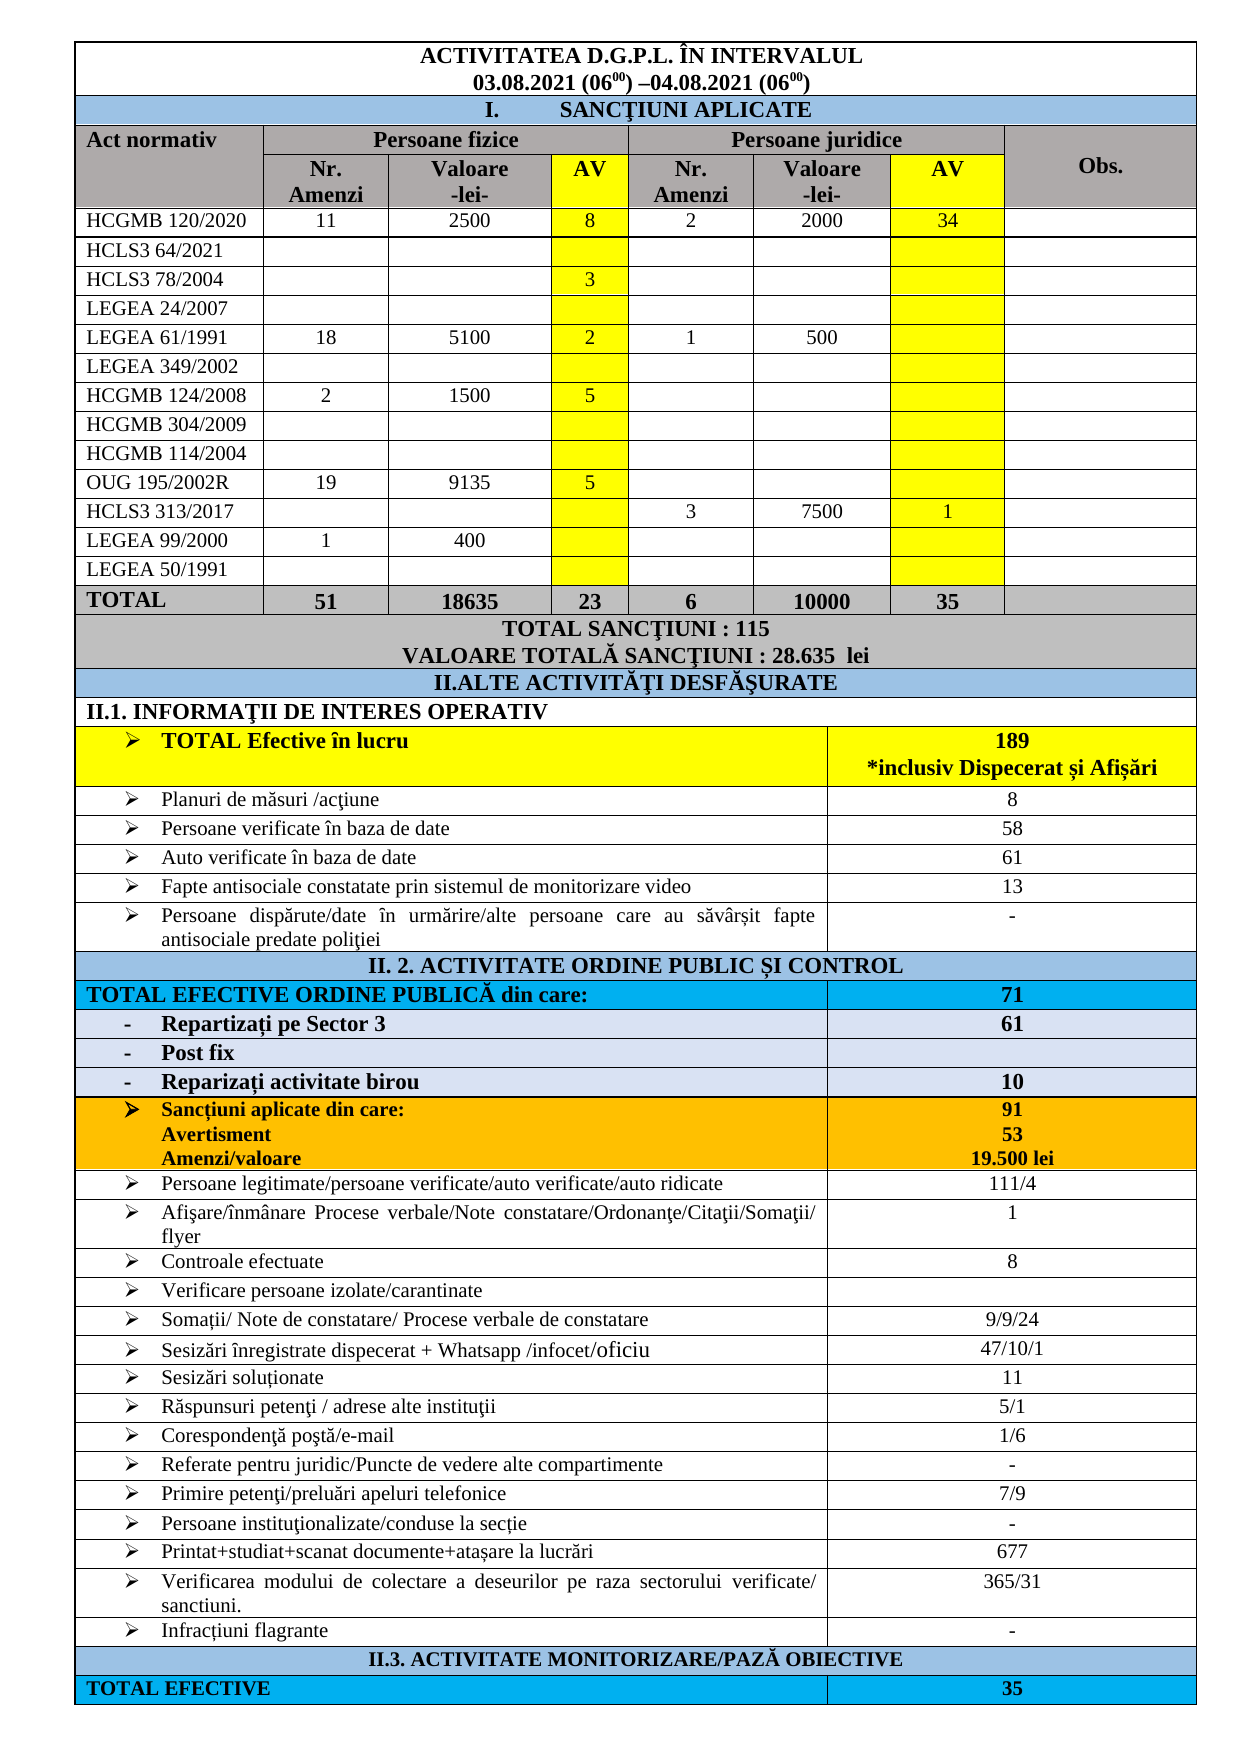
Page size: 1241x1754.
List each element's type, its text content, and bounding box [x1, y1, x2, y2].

table_cell Sancțiuni aplicate din care: Avertisment Amenzi/valoare [76, 1098, 827, 1169]
table_cell [1005, 238, 1196, 266]
table_cell Răspunsuri petenţi / adrese alte instituţii [76, 1394, 827, 1422]
table_cell Persoane verificate în baza de date [76, 816, 827, 844]
table_cell 51 [264, 586, 388, 614]
table_cell 23 [552, 586, 628, 614]
table_cell [389, 296, 551, 324]
table_cell [828, 1278, 1196, 1306]
table_cell [552, 412, 628, 440]
table_cell HCGMB 304/2009 [76, 412, 263, 440]
table_cell - [828, 1510, 1196, 1538]
table_cell [389, 412, 551, 440]
table_cell 5 [552, 383, 628, 411]
table_cell [264, 441, 388, 469]
table_cell [552, 528, 628, 556]
table_cell Persoane instituţionalizate/conduse la secție [76, 1510, 827, 1538]
table_cell [629, 557, 753, 585]
table_cell Reparizați activitate birou [76, 1068, 827, 1096]
table_cell Printat+studiat+scanat documente+atașare la lucrări [76, 1540, 827, 1567]
table_cell [754, 267, 890, 294]
table_cell [1005, 470, 1196, 498]
table_cell [264, 557, 388, 585]
table_cell [552, 238, 628, 266]
table_cell [552, 354, 628, 382]
table_cell 2000 [754, 209, 890, 236]
table_cell Persoane juridice [629, 126, 1004, 154]
table_cell [552, 296, 628, 324]
table_cell Persoane fizice [264, 126, 628, 154]
table_cell Planuri de măsuri /acţiune [76, 787, 827, 815]
table_cell [389, 354, 551, 382]
table_cell II.1. INFORMAŢII DE INTERES OPERATIV [76, 698, 1196, 726]
table_cell [891, 296, 1004, 324]
table_cell HCGMB 124/2008 [76, 383, 263, 411]
table_cell - [828, 903, 1196, 951]
table_cell 7/9 [828, 1481, 1196, 1509]
table_cell [264, 412, 388, 440]
table_cell [754, 383, 890, 411]
table_cell 10 [828, 1068, 1196, 1096]
table_cell Persoane legitimate/persoane verificate/auto verificate/auto ridicate [76, 1171, 827, 1199]
table_cell 365/31 [828, 1569, 1196, 1617]
table_cell [552, 441, 628, 469]
table_cell [891, 383, 1004, 411]
table_cell 11 [264, 209, 388, 236]
table_cell [629, 528, 753, 556]
table_cell 3 [552, 267, 628, 294]
table_cell 18 [264, 325, 388, 353]
table_cell 91 53 19.500 lei [828, 1098, 1196, 1169]
table_cell 35 [891, 586, 1004, 614]
table_cell HCGMB 120/2020 [76, 209, 263, 236]
table_cell 7500 [754, 499, 890, 527]
table_cell [552, 557, 628, 585]
table_cell 8 [828, 1249, 1196, 1277]
table_cell 8 [552, 209, 628, 236]
table_cell HCLS3 64/2021 [76, 238, 263, 266]
table_cell [1005, 383, 1196, 411]
table_cell [1005, 499, 1196, 527]
table_cell 2 [629, 209, 753, 236]
table_cell 58 [828, 816, 1196, 844]
table_cell [754, 557, 890, 585]
table_cell OUG 195/2002R [76, 470, 263, 498]
table_cell 9135 [389, 470, 551, 498]
table_cell Valoare -lei- [754, 155, 890, 207]
table_cell 10000 [754, 586, 890, 614]
table_cell TOTAL Efective ȋn lucru [76, 727, 827, 786]
table_cell - [828, 1452, 1196, 1480]
table_cell HCLS3 78/2004 [76, 267, 263, 294]
table_cell 13 [828, 874, 1196, 902]
table_cell Persoane dispărute/date ȋn urmărire/alte persoane care au săvârșit fapte antisociale predate poliţiei [76, 903, 827, 951]
table_cell [264, 238, 388, 266]
table_cell [629, 441, 753, 469]
table_cell II.ALTE ACTIVITĂŢI DESFĂŞURATE [76, 669, 1196, 697]
table_cell 2500 [389, 209, 551, 236]
table_cell 1 [891, 499, 1004, 527]
table_cell Obs. [1005, 126, 1196, 207]
table_cell 5/1 [828, 1394, 1196, 1422]
table_cell II. 2. ACTIVITATE ORDINE PUBLIC ȘI CONTROL [76, 952, 1196, 980]
table_cell 6 [629, 586, 753, 614]
table_cell TOTAL EFECTIVE ORDINE PUBLICĂ din care: [76, 981, 827, 1009]
table_cell Somații/ Note de constatare/ Procese verbale de constatare [76, 1307, 827, 1335]
table_cell [1005, 557, 1196, 585]
table_cell [891, 557, 1004, 585]
table_cell 1 [629, 325, 753, 353]
table_cell LEGEA 24/2007 [76, 296, 263, 324]
table_cell [1005, 586, 1196, 614]
table_cell [389, 238, 551, 266]
table_cell TOTAL SANCŢIUNI : 115 VALOARE TOTALĂ SANCŢIUNI : 28.635 lei [76, 615, 1196, 668]
table_cell 61 [828, 845, 1196, 873]
table_cell [1005, 296, 1196, 324]
table_cell LEGEA 50/1991 [76, 557, 263, 585]
table_cell [891, 238, 1004, 266]
table_cell Auto verificate în baza de date [76, 845, 827, 873]
table_cell Post fix [76, 1039, 827, 1067]
table_cell AV [891, 155, 1004, 207]
table_cell 19 [264, 470, 388, 498]
table_cell 1 [264, 528, 388, 556]
table_cell [754, 354, 890, 382]
table_cell [629, 470, 753, 498]
table_cell 5 [552, 470, 628, 498]
table_header ACTIVITATEA D.G.P.L. ÎN INTERVALUL 03.08.2021 (0600) –04.08.2021 (0600) [76, 43, 1196, 95]
table_cell [264, 354, 388, 382]
table_cell 5100 [389, 325, 551, 353]
table_cell [552, 499, 628, 527]
table_cell [1005, 441, 1196, 469]
table_cell [389, 441, 551, 469]
table_cell 61 [828, 1010, 1196, 1038]
table_cell Verificarea modului de colectare a deseurilor pe raza sectorului verificate/ sanctiuni. [76, 1569, 827, 1617]
table_cell [629, 354, 753, 382]
table_cell Sesizări ȋnregistrate dispecerat + Whatsapp /infocet/oficiu [76, 1336, 827, 1364]
table_cell Sesizări soluționate [76, 1365, 827, 1393]
table_cell [754, 470, 890, 498]
table_cell [629, 412, 753, 440]
table_cell [389, 499, 551, 527]
table_cell TOTAL [76, 586, 263, 614]
table_cell [1005, 267, 1196, 294]
table_cell 1 [828, 1200, 1196, 1248]
table_cell LEGEA 99/2000 [76, 528, 263, 556]
table_cell 189 *inclusiv Dispecerat și Afișări [828, 727, 1196, 786]
table_cell 500 [754, 325, 890, 353]
table_cell 18635 [389, 586, 551, 614]
table_cell LEGEA 349/2002 [76, 354, 263, 382]
table_cell [1005, 325, 1196, 353]
table_cell 71 [828, 981, 1196, 1009]
table_cell Nr. Amenzi [264, 155, 388, 207]
table_cell 2 [264, 383, 388, 411]
table_cell 111/4 [828, 1171, 1196, 1199]
table_cell 1/6 [828, 1423, 1196, 1451]
table_cell Fapte antisociale constatate prin sistemul de monitorizare video [76, 874, 827, 902]
table_cell [389, 557, 551, 585]
table_cell Corespondenţă poştă/e-mail [76, 1423, 827, 1451]
table_cell [754, 296, 890, 324]
table_cell Controale efectuate [76, 1249, 827, 1277]
table_cell 35 [828, 1676, 1196, 1704]
table_cell 677 [828, 1540, 1196, 1567]
table_cell 400 [389, 528, 551, 556]
table_cell Primire petenţi/preluări apeluri telefonice [76, 1481, 827, 1509]
table_cell [629, 238, 753, 266]
table_cell Referate pentru juridic/Puncte de vedere alte compartimente [76, 1452, 827, 1480]
table_cell TOTAL EFECTIVE [76, 1676, 827, 1704]
table_cell [754, 528, 890, 556]
table_cell II.3. ACTIVITATE MONITORIZARE/PAZĂ OBIECTIVE [76, 1647, 1196, 1675]
table_cell [754, 238, 890, 266]
table_cell Afişare/înmânare Procese verbale/Note constatare/Ordonanţe/Citaţii/Somaţii/ flyer [76, 1200, 827, 1248]
table_cell [1005, 412, 1196, 440]
table_cell Repartizați pe Sector 3 [76, 1010, 827, 1038]
table_cell [1005, 354, 1196, 382]
table_cell [891, 412, 1004, 440]
table_cell [828, 1039, 1196, 1067]
table_cell 9/9/24 [828, 1307, 1196, 1335]
table_cell [891, 470, 1004, 498]
table_cell Valoare -lei- [389, 155, 551, 207]
table_cell SANCŢIUNI APLICATE [76, 96, 1196, 124]
table_cell - [828, 1618, 1196, 1646]
table_cell [1005, 528, 1196, 556]
table_cell [629, 383, 753, 411]
table_cell 2 [552, 325, 628, 353]
table_cell 8 [828, 787, 1196, 815]
table_cell [264, 296, 388, 324]
table_cell Infracțiuni flagrante [76, 1618, 827, 1646]
table_cell 34 [891, 209, 1004, 236]
table_cell Act normativ [76, 126, 263, 207]
table_cell [754, 412, 890, 440]
table_cell [264, 267, 388, 294]
table_cell Verificare persoane izolate/carantinate [76, 1278, 827, 1306]
table_cell [891, 528, 1004, 556]
table_cell Nr. Amenzi [629, 155, 753, 207]
table_cell [1005, 209, 1196, 236]
table_cell HCLS3 313/2017 [76, 499, 263, 527]
table_cell 1500 [389, 383, 551, 411]
table_cell [264, 499, 388, 527]
table_cell [891, 325, 1004, 353]
table_cell [891, 441, 1004, 469]
table_cell [389, 267, 551, 294]
table_cell [891, 354, 1004, 382]
table_cell 11 [828, 1365, 1196, 1393]
table_cell LEGEA 61/1991 [76, 325, 263, 353]
table_cell 3 [629, 499, 753, 527]
table_cell [891, 267, 1004, 294]
table_cell 47/10/1 [828, 1336, 1196, 1364]
table_cell [754, 441, 890, 469]
table_cell [629, 267, 753, 294]
table_cell AV [552, 155, 628, 207]
table_cell HCGMB 114/2004 [76, 441, 263, 469]
table_cell [629, 296, 753, 324]
